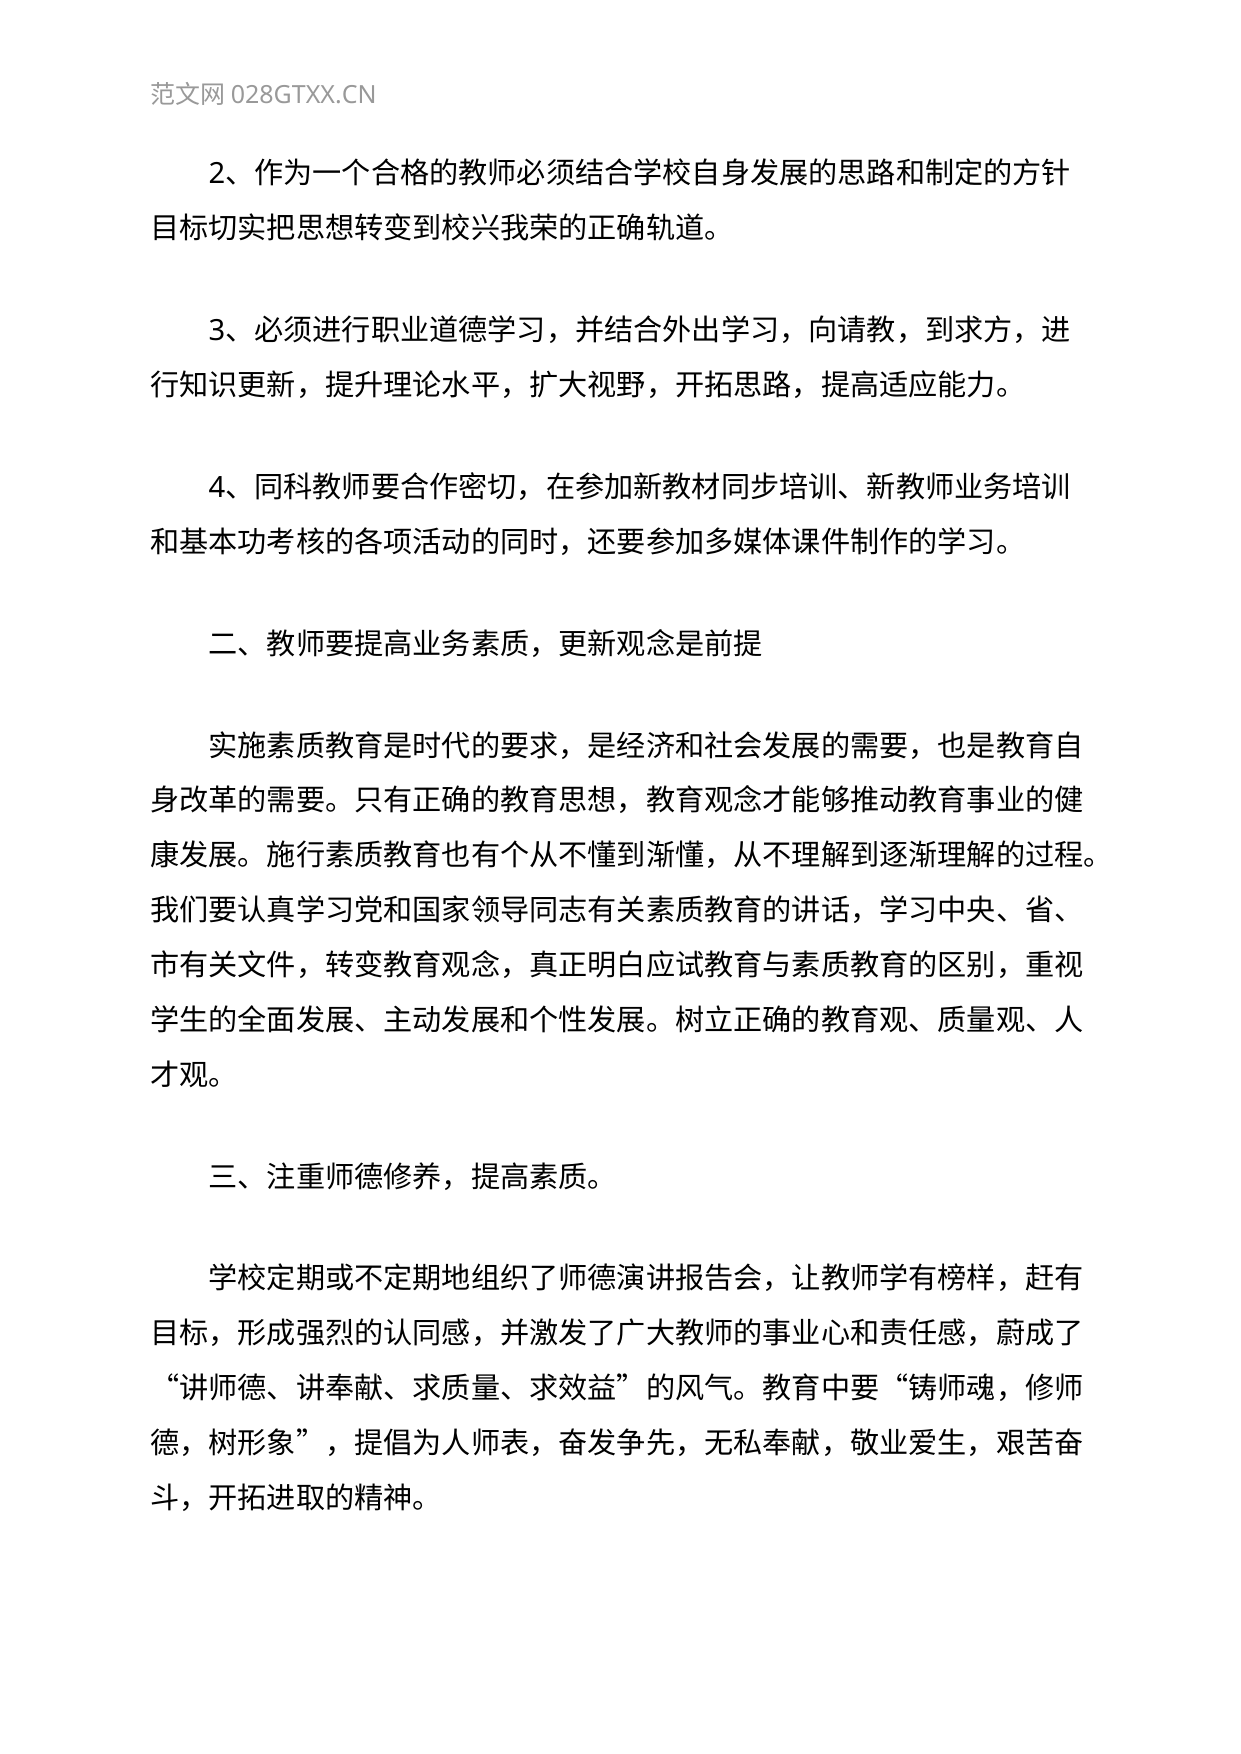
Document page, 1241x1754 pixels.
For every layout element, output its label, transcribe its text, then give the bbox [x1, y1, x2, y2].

text 实施素质教育是时代的要求，是经济和社会发展的需要，也是教育自身改革的需要。只有正确的教育思想，教育观念才能够推动教育事业的健康发展。施行素质教育也有个从不懂到渐懂，从不理解到逐渐理解的过程。我们要认真学习党和国家领导同志有关素质教育的讲话，学习中央、省、市有关文件，转变教育观念，真正明白应试教育与素质教育的区别，重视学生的全面发展、主动发展和个性发展。树立正确的教育观、质量观、人才观。 [150, 722, 1090, 1094]
text 2、作为一个合格的教师必须结合学校自身发展的思路和制定的方针目标切实把思想转变到校兴我荣的正确轨道。 [150, 150, 1090, 247]
text 三、注重师德修养，提高素质。 [150, 1153, 1090, 1196]
text 4、同科教师要合作密切，在参加新教材同步培训、新教师业务培训和基本功考核的各项活动的同时，还要参加多媒体课件制作的学习。 [150, 463, 1090, 561]
text 二、教师要提高业务素质，更新观念是前提 [150, 620, 1090, 663]
text 学校定期或不定期地组织了师德演讲报告会，让教师学有榜样，赶有目标，形成强烈的认同感，并激发了广大教师的事业心和责任感，蔚成了“讲师德、讲奉献、求质量、求效益”的风气。教育中要“铸师魂，修师德，树形象”，提倡为人师表，奋发争先，无私奉献，敬业爱生，艰苦奋斗，开拓进取的精神。 [150, 1255, 1090, 1517]
text 3、必须进行职业道德学习，并结合外出学习，向请教，到求方，进行知识更新，提升理论水平，扩大视野，开拓思路，提高适应能力。 [150, 307, 1090, 404]
